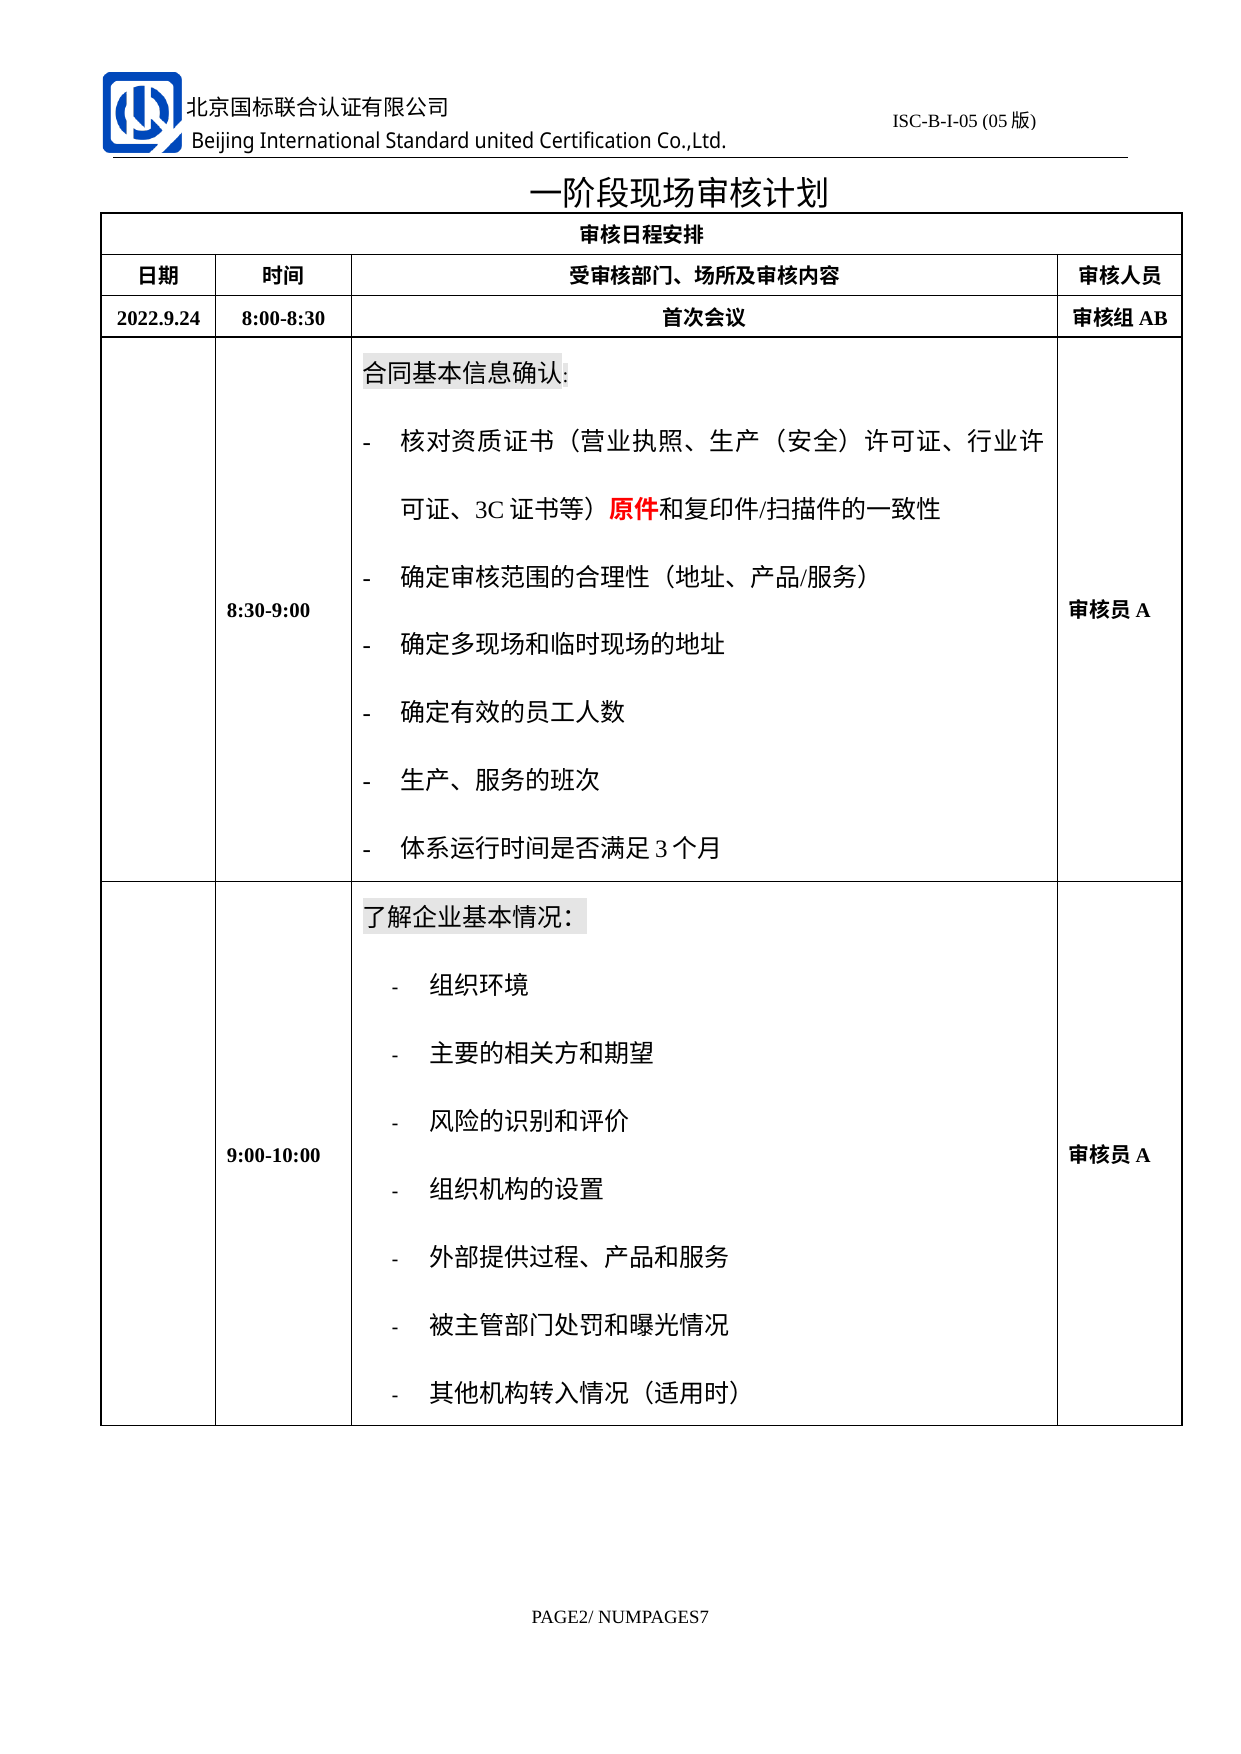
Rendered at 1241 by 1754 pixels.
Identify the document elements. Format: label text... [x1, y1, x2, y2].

table_cell 9:00-10:00 [216, 882, 351, 1425]
table_cell 受审核部门、场所及审核内容 [352, 255, 1057, 295]
table_cell 时间 [216, 255, 351, 295]
table_cell 2022.9.24 [102, 296, 215, 336]
table_cell 审核员A [1058, 338, 1181, 881]
table_cell 8:00-8:30 [216, 296, 351, 336]
table_cell 了解企业基本情况： 组织环境 主要的相关方和期望 风险的识别和评价 组织机构的设置 外部提供过程、产品和服务 被主管部门处罚和曝光情况 其他机构转入情况（适用时） [352, 882, 1057, 1425]
table_cell 首次会议 [352, 296, 1057, 336]
table_cell 合同基本信息确认: 核对资质证书（营业执照、生产（安全）许可证、行业许可证、3C证书等）原件和复印件/扫描件的一致性 确定审核范围的合理性（地址、产品/服务） 确定多现场和临时现场的地址 确定有效的员工人数 生产、服务的班次 体系运行时间是否满足3个月 [352, 338, 1057, 881]
table_cell 日期 [102, 255, 215, 295]
table_cell 8:30-9:00 [216, 338, 351, 881]
text 一阶段现场审核计划 [112, 179, 1128, 212]
table_cell 审核组AB [1058, 296, 1181, 336]
picture [102, 72, 182, 153]
table_cell [102, 338, 215, 881]
table_cell 审核员A [1058, 882, 1181, 1425]
table_header 审核日程安排 [102, 214, 1181, 254]
table_cell 审核人员 [1058, 255, 1181, 295]
table_cell [102, 882, 215, 1425]
